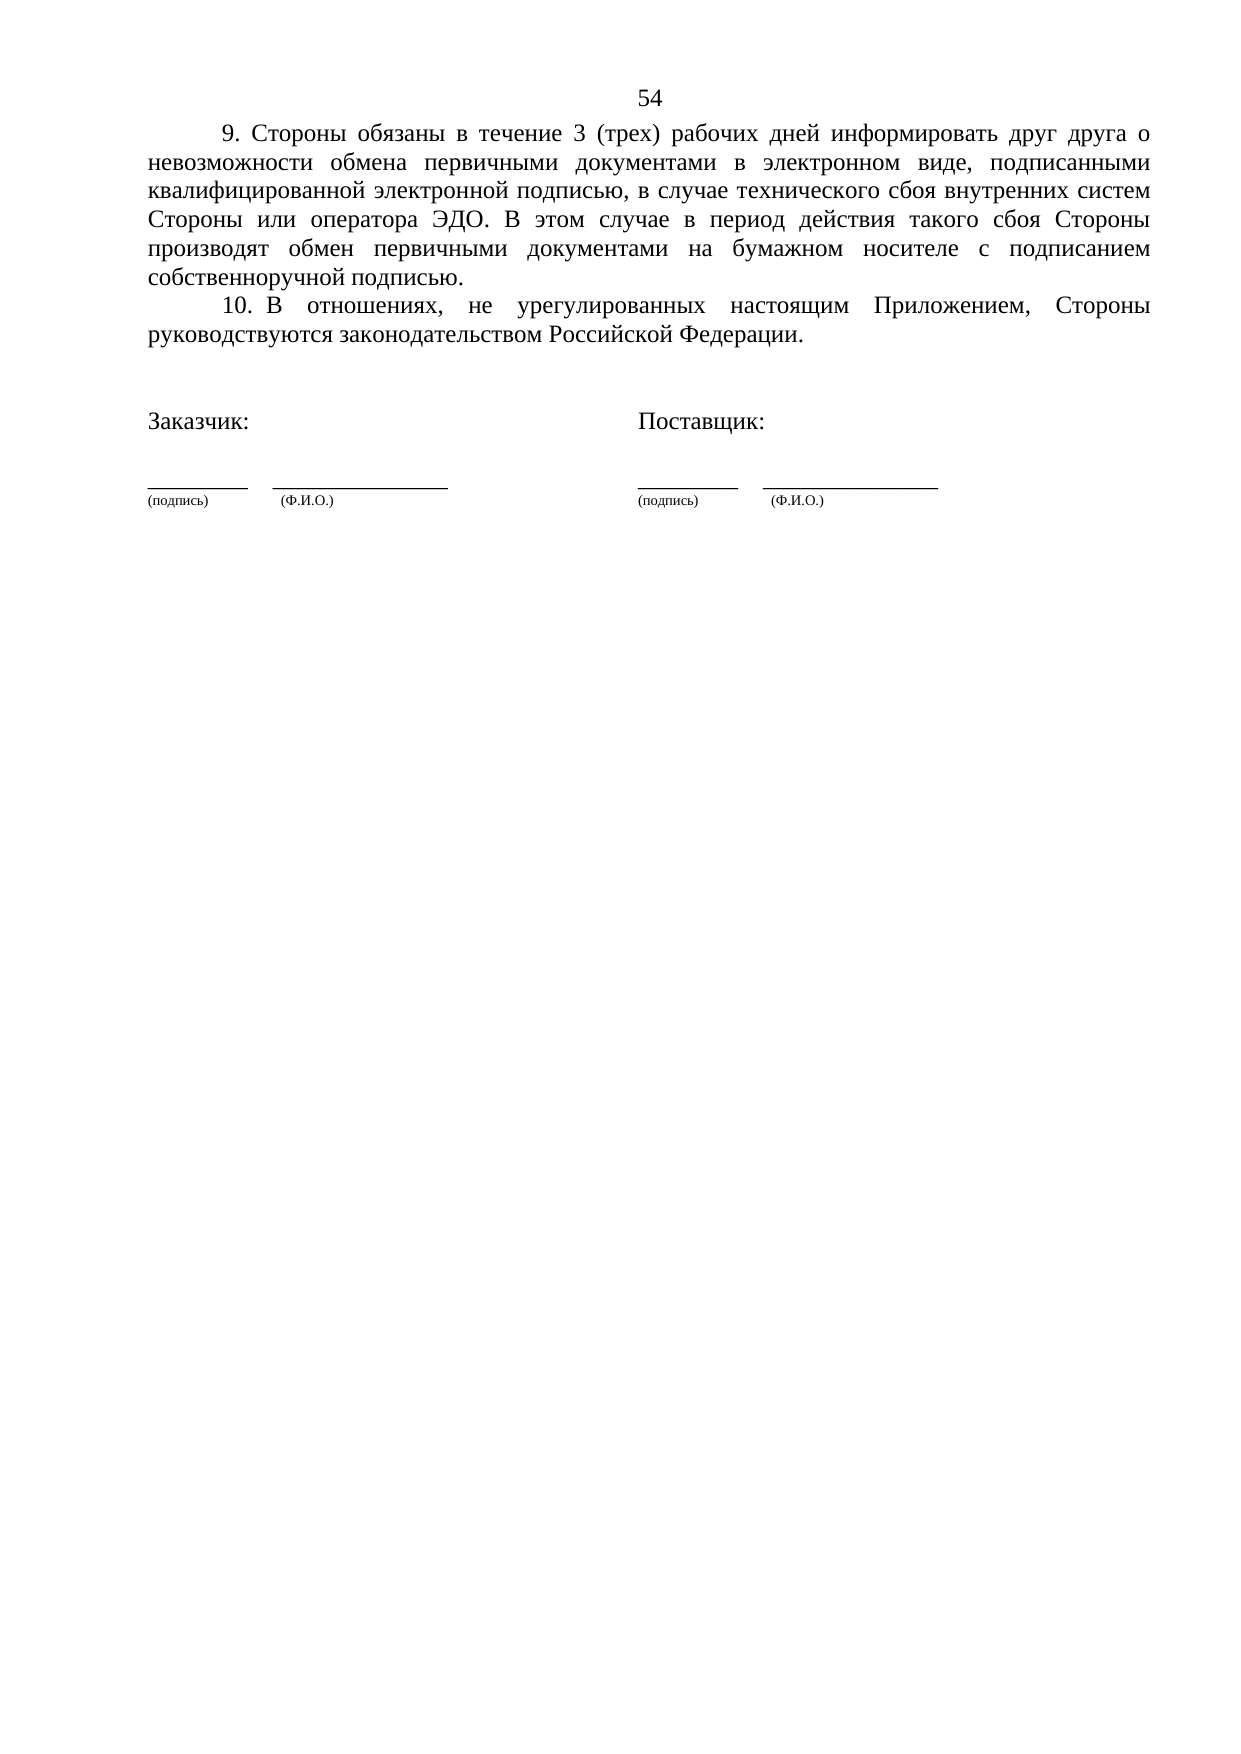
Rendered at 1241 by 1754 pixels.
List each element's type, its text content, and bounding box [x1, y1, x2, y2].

list Стороны обязаны в течение 3 (трех) рабочих дней информировать друг друга о невозможности обмена первичными документами в электронном виде, подписанными квалифицированной электронной подписью, в случае технического сбоя внутренних систем Стороны или оператора ЭДО. В этом случае в период действия такого сбоя Стороны производят обмен первичными документами на бумажном носителе с подписанием собственноручной подписью. [148, 118, 1152, 291]
list В отношениях, не урегулированных настоящим Приложением, Стороны руководствуются законодательством Российской Федерации. [148, 291, 1152, 348]
table_header Поставщик: ________ ______________ (подпись) (Ф.И.О.) [627, 406, 1058, 539]
table_header Заказчик: ________ ______________ (подпись) (Ф.И.О.) [136, 406, 627, 539]
